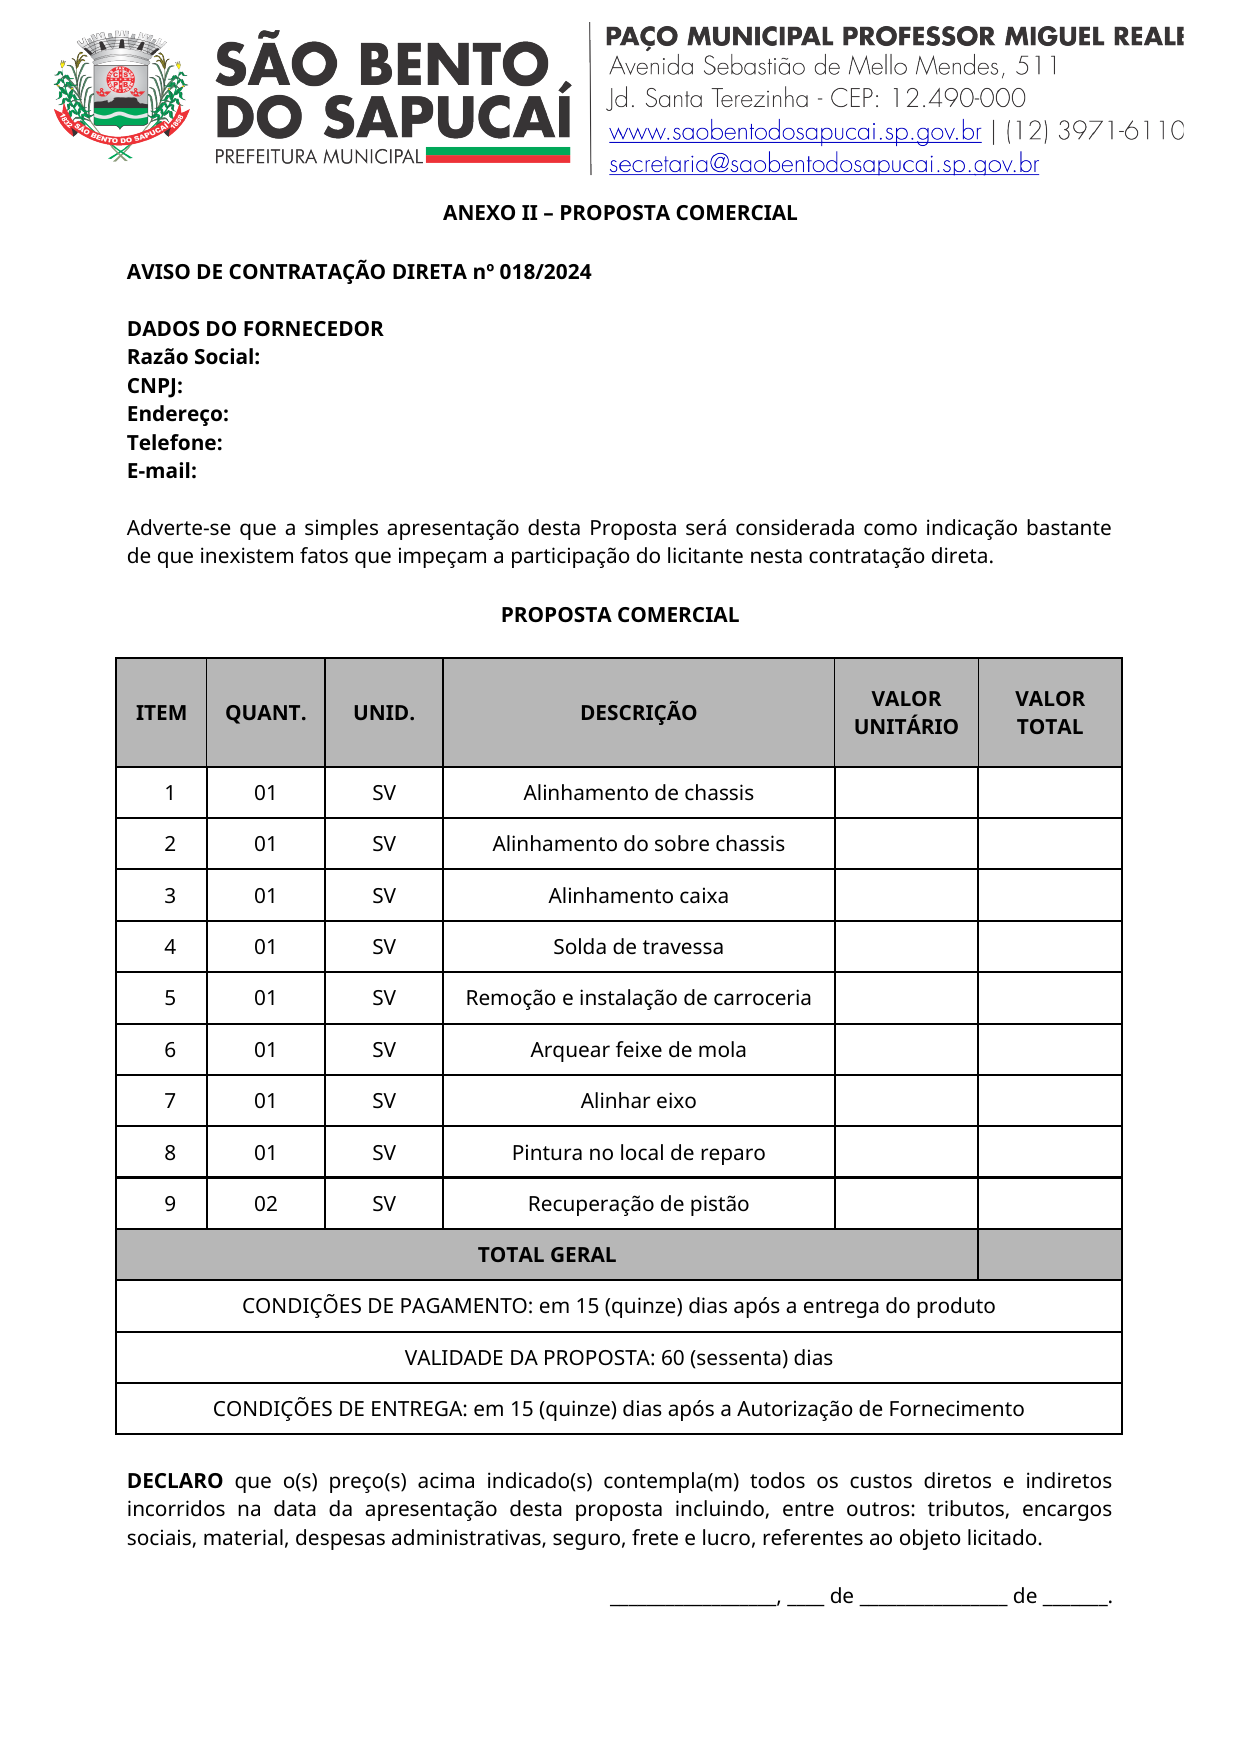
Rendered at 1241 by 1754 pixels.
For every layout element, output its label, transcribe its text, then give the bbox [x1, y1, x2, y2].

table_cell 01 [208, 922, 324, 971]
table_cell [117, 922, 206, 971]
table_cell SV [326, 922, 442, 971]
table_cell SV [326, 1025, 442, 1074]
table_cell Alinhar eixo [444, 1076, 834, 1125]
table_cell SV [326, 870, 442, 920]
picture [52, 22, 1184, 176]
table_cell TOTAL GERAL [117, 1230, 977, 1279]
table_header QUANT. [207, 659, 324, 766]
table_cell 01 [208, 819, 324, 868]
text PROPOSTA COMERCIAL [127, 600, 1113, 629]
table_cell Recuperação de pistão [444, 1179, 834, 1228]
table_cell Remoção e instalação de carroceria [444, 973, 834, 1022]
table_cell 01 [208, 973, 324, 1022]
text ANEXO II – PROPOSTA COMERCIAL [114, 198, 1126, 226]
table_cell VALIDADE DA PROPOSTA: 60 (sessenta) dias [117, 1333, 1121, 1382]
table_cell SV [326, 819, 442, 868]
table_cell [836, 973, 977, 1022]
table_cell SV [326, 1127, 442, 1176]
table_cell [979, 973, 1121, 1022]
text DECLARO que o(s) preço(s) acima indicado(s) contempla(m) todos os custos diretos e indiretos incorridos na data da apresentação desta proposta incluindo, entre outros: tributos, encargos sociais, material, despesas administrativas, seguro, frete e lucro, referentes ao objeto licitado. [127, 1466, 1113, 1551]
table_header DESCRIÇÃO [444, 659, 834, 766]
table_cell Solda de travessa [444, 922, 834, 971]
table_header UNID. [326, 659, 442, 766]
table_header VALOR TOTAL [979, 659, 1121, 766]
text CNPJ: [127, 371, 1113, 399]
table_cell SV [326, 768, 442, 817]
table_cell [979, 819, 1121, 868]
table_cell 01 [208, 1025, 324, 1074]
text __________________, ____ de ________________ de _______. [127, 1582, 1113, 1610]
table_cell Alinhamento do sobre chassis [444, 819, 834, 868]
table_cell CONDIÇÕES DE PAGAMENTO: em 15 (quinze) dias após a entrega do produto [117, 1281, 1121, 1331]
table_cell SV [326, 1076, 442, 1125]
table_cell [979, 1230, 1121, 1279]
table_cell Alinhamento caixa [444, 870, 834, 920]
table_cell 02 [208, 1179, 324, 1228]
table_cell [117, 768, 206, 817]
table_cell [836, 1127, 977, 1176]
table_cell [836, 819, 977, 868]
table_cell [979, 1127, 1121, 1176]
table_cell Alinhamento de chassis [444, 768, 834, 817]
table_header VALOR UNITÁRIO [835, 659, 978, 766]
text Endereço: [127, 399, 1113, 428]
table_cell [117, 1179, 206, 1228]
table_cell 01 [208, 870, 324, 920]
text AVISO DE CONTRATAÇÃO DIRETA nº 018/2024 [127, 257, 1113, 285]
table_cell [117, 1025, 206, 1074]
table_cell SV [326, 1179, 442, 1228]
table_cell [836, 1179, 977, 1228]
text Adverte-se que a simples apresentação desta Proposta será considerada como indicação bastante de que inexistem fatos que impeçam a participação do licitante nesta contratação direta. [127, 513, 1113, 570]
table_cell [836, 768, 977, 817]
table_cell 01 [208, 768, 324, 817]
table_cell [836, 922, 977, 971]
table_cell [979, 922, 1121, 971]
table_cell [979, 1179, 1121, 1228]
text DADOS DO FORNECEDOR [127, 314, 1113, 342]
table_cell 01 [208, 1127, 324, 1176]
table_cell [979, 1076, 1121, 1125]
table_cell 01 [208, 1076, 324, 1125]
text Telefone: [127, 428, 1113, 456]
table_cell SV [326, 973, 442, 1022]
table_cell [979, 768, 1121, 817]
table_cell Arquear feixe de mola [444, 1025, 834, 1074]
table_cell [836, 870, 977, 920]
text E-mail: [127, 456, 1113, 484]
table_header ITEM [117, 659, 206, 766]
table_cell [836, 1076, 977, 1125]
table_cell Pintura no local de reparo [444, 1127, 834, 1176]
table_cell [117, 819, 206, 868]
table_cell CONDIÇÕES DE ENTREGA: em 15 (quinze) dias após a Autorização de Fornecimento [117, 1384, 1121, 1433]
text Razão Social: [127, 342, 1113, 371]
table_cell [836, 1025, 977, 1074]
table_cell [117, 870, 206, 920]
table_cell [117, 1127, 206, 1176]
table_cell [117, 973, 206, 1022]
table_cell [979, 870, 1121, 920]
table_cell [979, 1025, 1121, 1074]
table_cell [117, 1076, 206, 1125]
